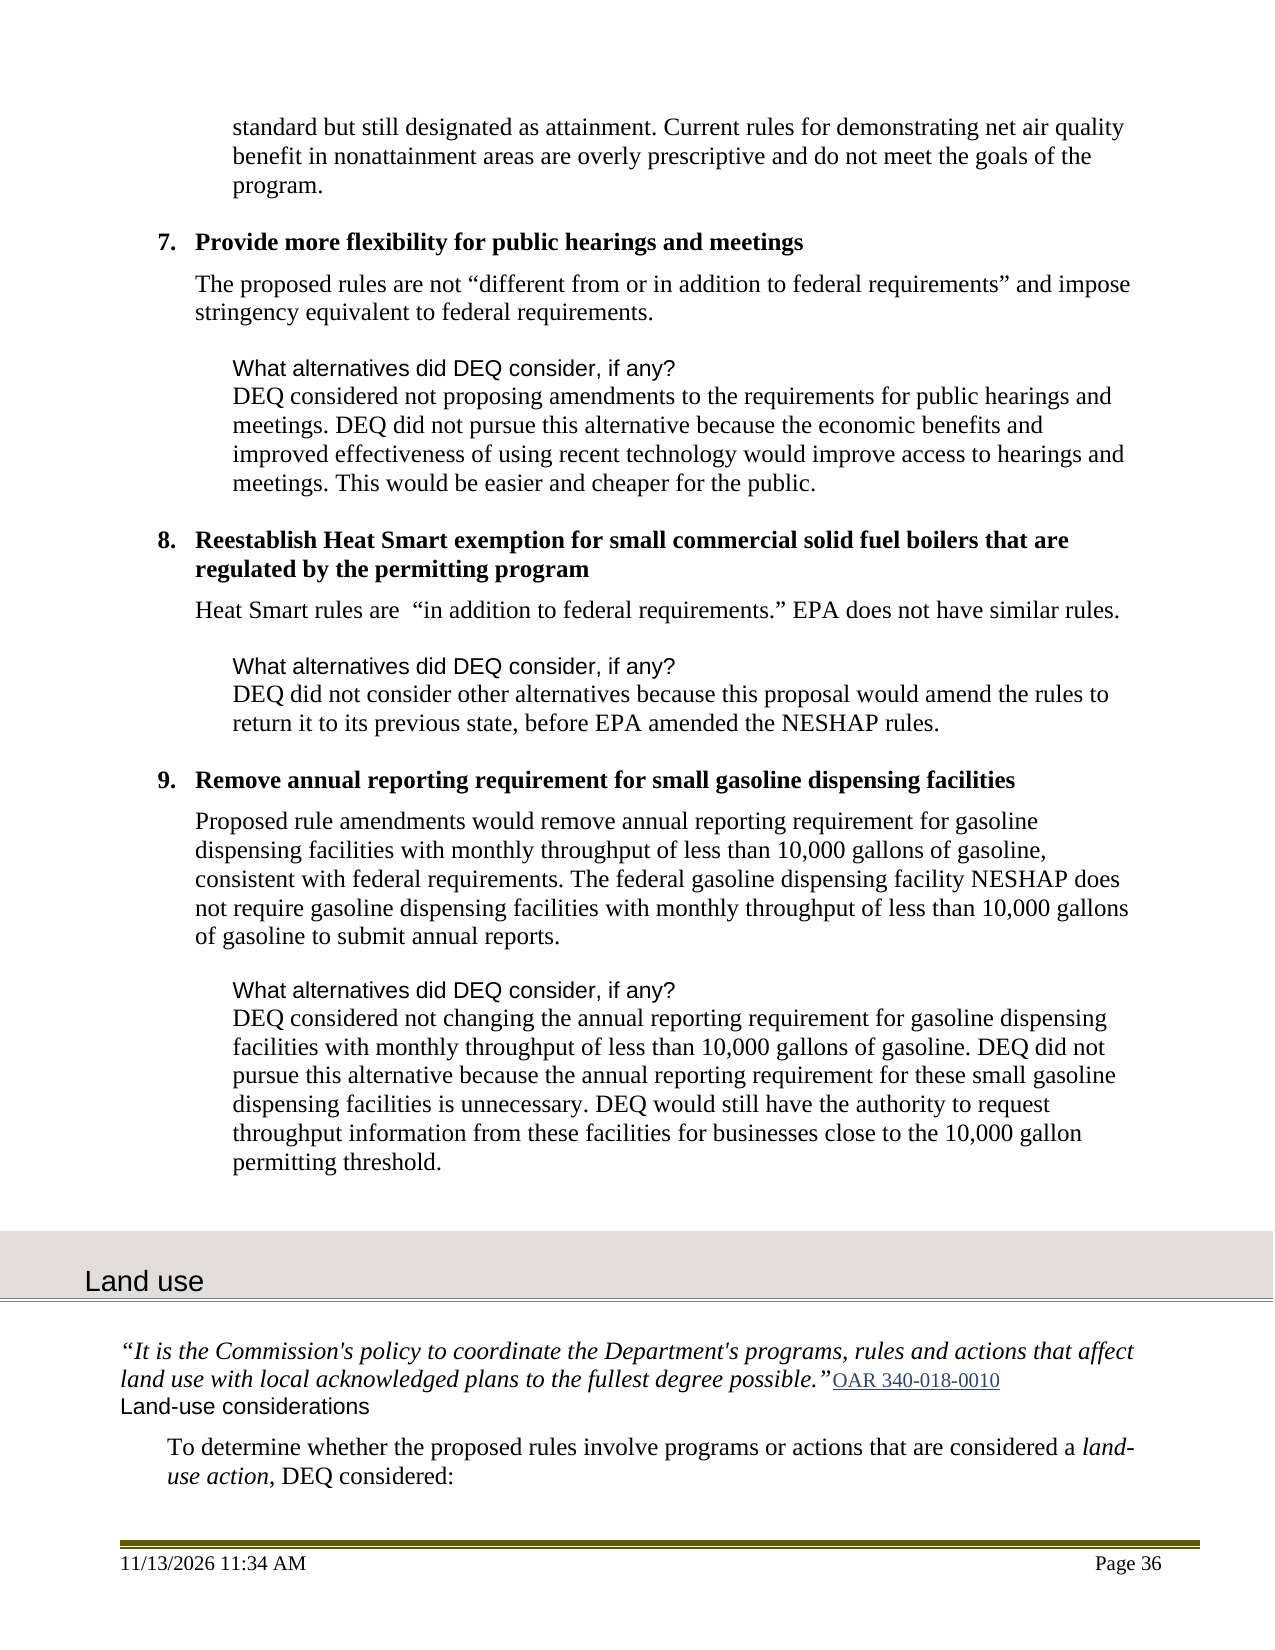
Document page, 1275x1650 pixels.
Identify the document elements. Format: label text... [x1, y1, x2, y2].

text DEQ did not consider other alternatives because this proposal would amend the rules to return it to its previous state, before EPA amended the NESHAP rules. [232, 679, 1132, 736]
list Provide more flexibility for public hearings and meetings [157, 227, 1132, 256]
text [232, 112, 1132, 199]
text Proposed rule amendments would remove annual reporting requirement for gasoline dispensing facilities with monthly throughput of less than 10,000 gallons of gasoline, consistent with federal requirements. The federal gasoline dispensing facility NESHAP does not require gasoline dispensing facilities with monthly throughput of less than 10,000 gallons of gasoline to submit annual reports. [195, 806, 1132, 950]
text What alternatives did DEQ consider, if any? [232, 653, 1132, 679]
text The proposed rules are not “different from or in addition to federal requirements” and impose stringency equivalent to federal requirements. [195, 269, 1132, 326]
text Heat Smart rules are “in addition to federal requirements.” EPA does not have similar rules. [195, 595, 1132, 624]
table_header Land use [0, 1231, 1273, 1298]
text “It is the Commission's policy to coordinate the Department's programs, rules and actions that affect land use with local acknowledged plans to the fullest degree possible.” OAR 340-018-0010 [120, 1336, 1142, 1393]
text To determine whether the proposed rules involve programs or actions that are considered a land-use action, DEQ considered: [167, 1432, 1142, 1490]
text What alternatives did DEQ consider, if any? [232, 355, 1132, 381]
list Remove annual reporting requirement for small gasoline dispensing facilities [157, 765, 1132, 794]
text DEQ considered not changing the annual reporting requirement for gasoline dispensing facilities with monthly throughput of less than 10,000 gallons of gasoline. DEQ did not pursue this alternative because the annual reporting requirement for these small gasoline dispensing facilities is unnecessary. DEQ would still have the authority to request throughput information from these facilities for businesses close to the 10,000 gallon permitting threshold. [232, 1003, 1132, 1175]
text What alternatives did DEQ consider, if any? [232, 977, 1132, 1003]
text Land-use considerations [120, 1393, 1142, 1420]
list Reestablish Heat Smart exemption for small commercial solid fuel boilers that are regulated by the permitting program [157, 525, 1132, 583]
text DEQ considered not proposing amendments to the requirements for public hearings and meetings. DEQ did not pursue this alternative because the economic benefits and improved effectiveness of using recent technology would improve access to hearings and meetings. This would be easier and cheaper for the public. [232, 381, 1132, 496]
